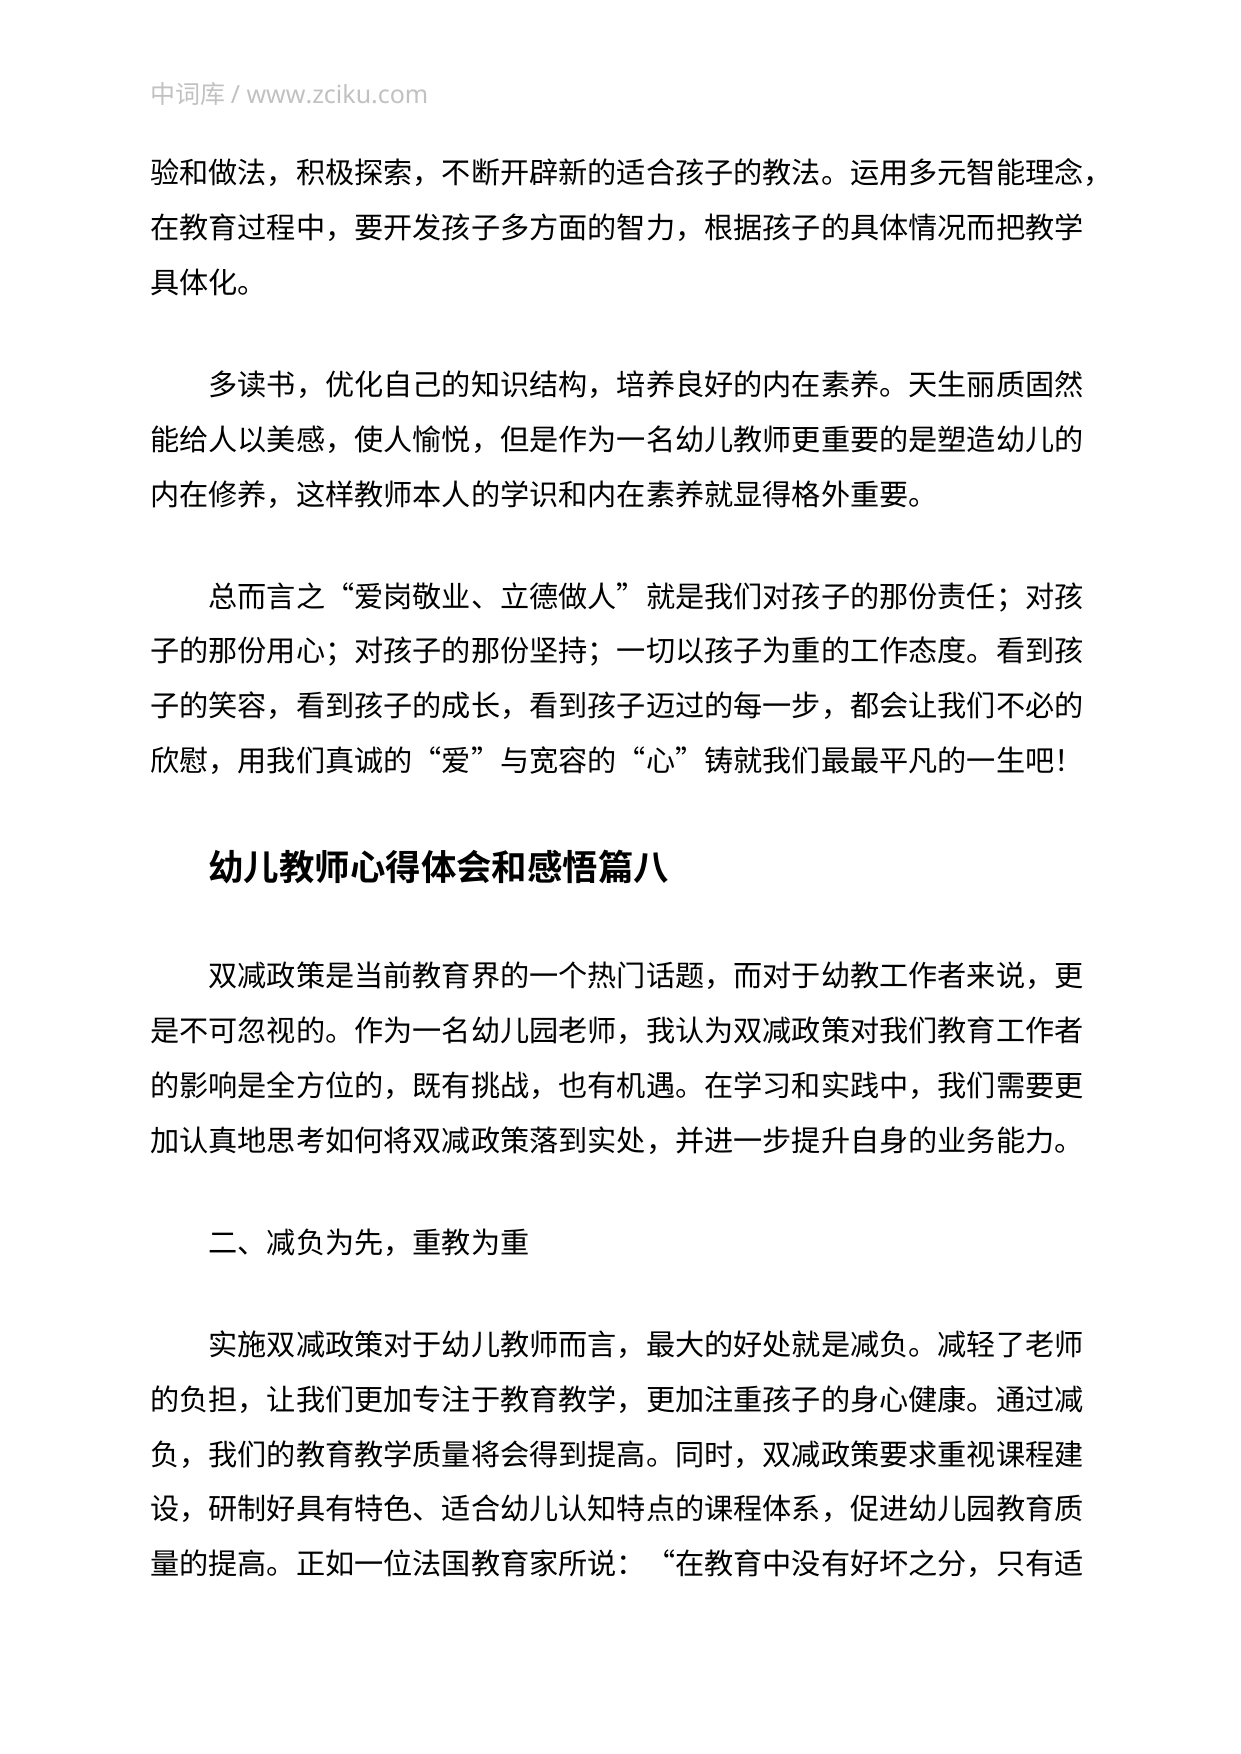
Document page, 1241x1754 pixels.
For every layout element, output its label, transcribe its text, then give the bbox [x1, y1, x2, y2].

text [150, 1321, 1090, 1583]
text 总而言之“爱岗敬业、立德做人”就是我们对孩子的那份责任；对孩子的那份用心；对孩子的那份坚持；一切以孩子为重的工作态度。看到孩子的笑容，看到孩子的成长，看到孩子迈过的每一步，都会让我们不必的欣慰，用我们真诚的“爱”与宽容的“心”铸就我们最最平凡的一生吧！ [150, 573, 1090, 780]
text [150, 150, 1090, 302]
text 幼儿教师心得体会和感悟篇八 [150, 839, 1090, 891]
text 多读书，优化自己的知识结构，培养良好的内在素养。天生丽质固然能给人以美感，使人愉悦，但是作为一名幼儿教师更重要的是塑造幼儿的内在修养，这样教师本人的学识和内在素养就显得格外重要。 [150, 362, 1090, 514]
text 双减政策是当前教育界的一个热门话题，而对于幼教工作者来说，更是不可忽视的。作为一名幼儿园老师，我认为双减政策对我们教育工作者的影响是全方位的，既有挑战，也有机遇。在学习和实践中，我们需要更加认真地思考如何将双减政策落到实处，并进一步提升自身的业务能力。 [150, 953, 1090, 1160]
text 二、减负为先，重教为重 [150, 1219, 1090, 1262]
